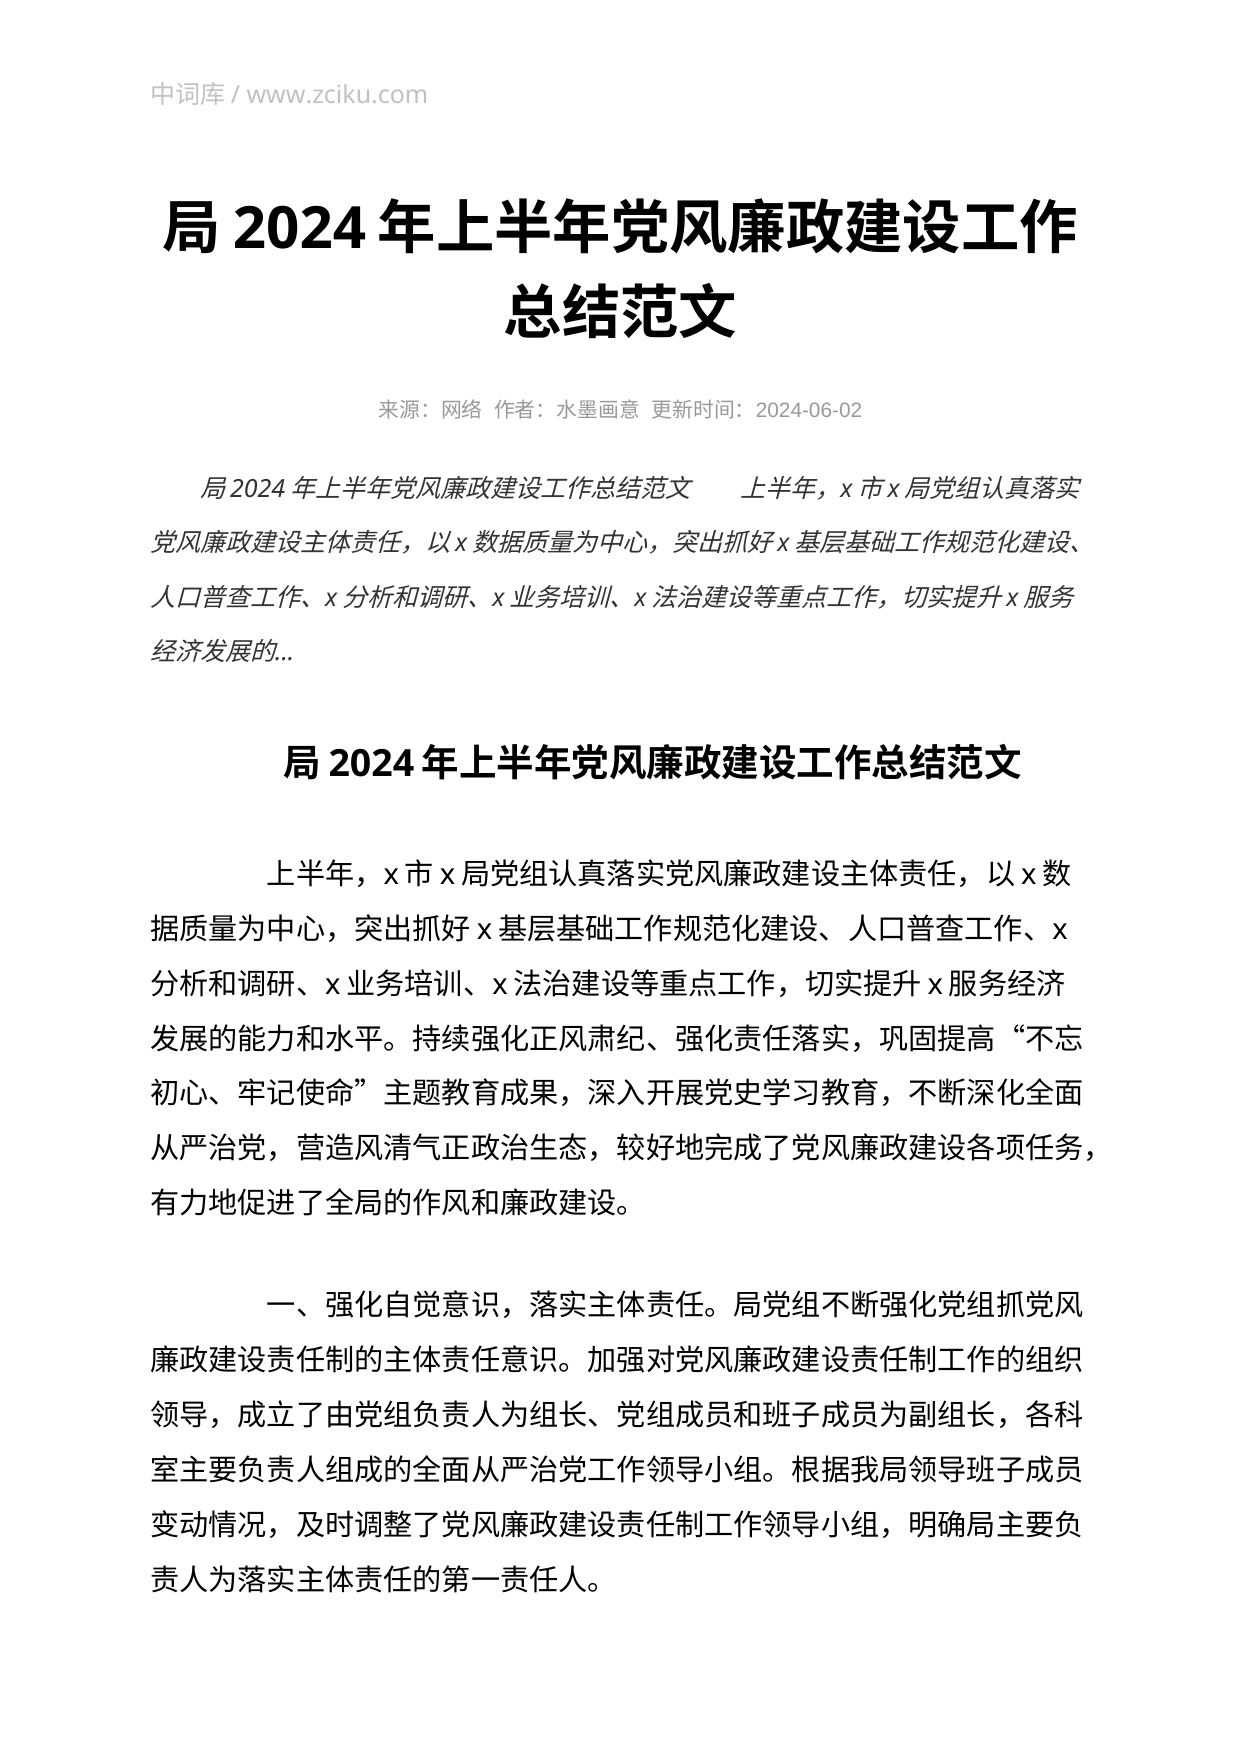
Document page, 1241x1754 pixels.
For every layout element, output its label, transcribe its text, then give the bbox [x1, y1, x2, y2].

subtitle 局2024年上半年党风廉政建设工作总结范文 [150, 181, 1090, 351]
text 局2024年上半年党风廉政建设工作总结范文 上半年，x市x局党组认真落实党风廉政建设主体责任，以x数据质量为中心，突出抓好x基层基础工作规范化建设、人口普查工作、x分析和调研、x业务培训、x法治建设等重点工作，切实提升x服务经济发展的... [150, 468, 1090, 668]
text 来源：网络 作者：水墨画意 更新时间：2024-06-02 [150, 397, 1090, 421]
text 一、强化自觉意识，落实主体责任。局党组不断强化党组抓党风廉政建设责任制的主体责任意识。加强对党风廉政建设责任制工作的组织领导，成立了由党组负责人为组长、党组成员和班子成员为副组长，各科室主要负责人组成的全面从严治党工作领导小组。根据我局领导班子成员变动情况，及时调整了党风廉政建设责任制工作领导小组，明确局主要负责人为落实主体责任的第一责任人。 [150, 1282, 1090, 1598]
text 上半年，x市x局党组认真落实党风廉政建设主体责任，以x数据质量为中心，突出抓好x基层基础工作规范化建设、人口普查工作、x分析和调研、x业务培训、x法治建设等重点工作，切实提升x服务经济发展的能力和水平。持续强化正风肃纪、强化责任落实，巩固提高“不忘初心、牢记使命”主题教育成果，深入开展党史学习教育，不断深化全面从严治党，营造风清气正政治生态，较好地完成了党风廉政建设各项任务，有力地促进了全局的作风和廉政建设。 [150, 850, 1090, 1222]
text 局2024年上半年党风廉政建设工作总结范文 [150, 733, 1090, 787]
